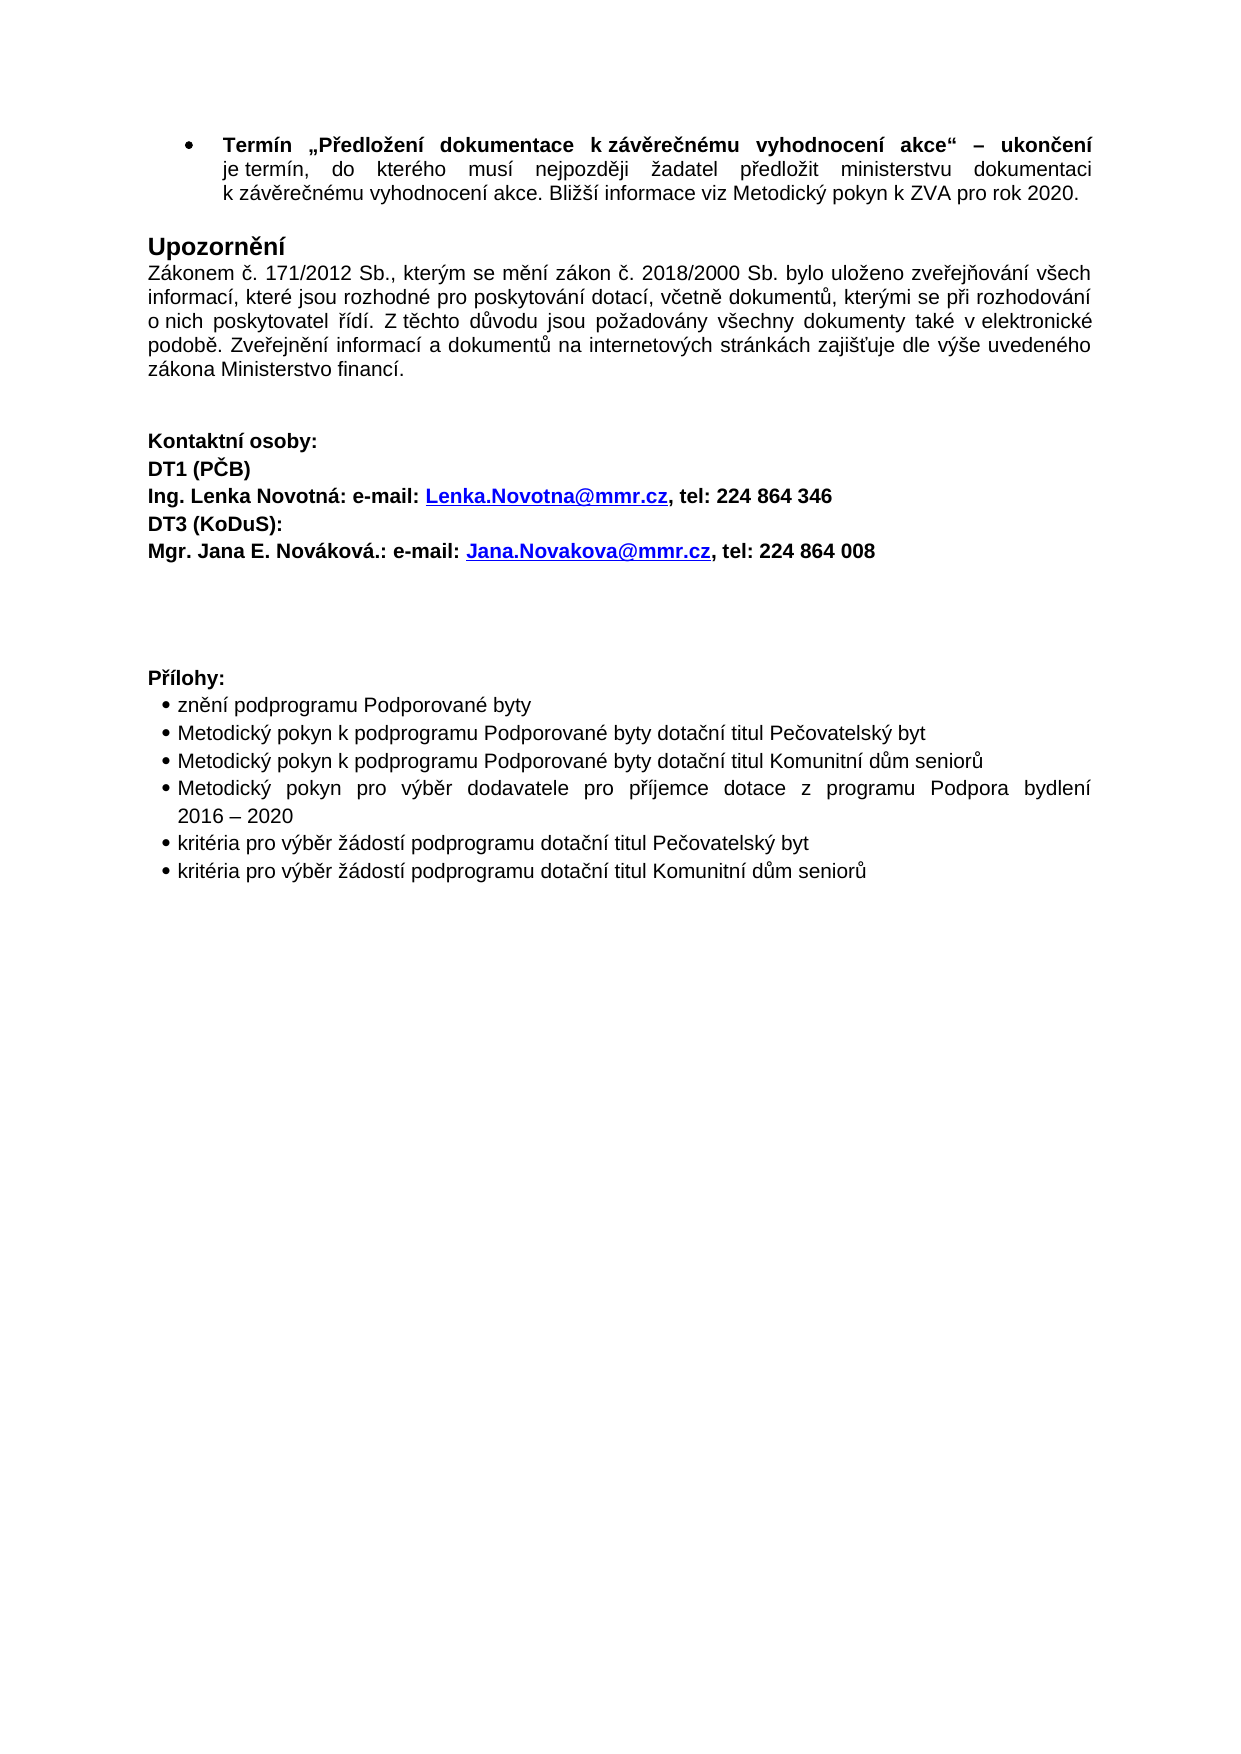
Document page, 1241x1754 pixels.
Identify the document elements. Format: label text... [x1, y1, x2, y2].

list kritéria pro výběr žádostí podprogramu dotační titul Pečovatelský byt [162, 831, 1093, 855]
text Upozornění [148, 232, 1093, 261]
list Metodický pokyn k podprogramu Podporované byty dotační titul Komunitní dům seniorů [162, 748, 1093, 772]
text Mgr. Jana E. Nováková.: e-mail: Jana.Novakova@mmr.cz, tel: 224 864 008 [148, 539, 1093, 563]
list Termín „Předložení dokumentace k závěrečnému vyhodnocení akce“ – ukončení je termín, do kterého musí nejpozději žadatel předložit ministerstvu dokumentaci k závěrečnému vyhodnocení akce. Bližší informace viz Metodický pokyn k ZVA pro rok 2020. [185, 133, 1093, 205]
text Ing. Lenka Novotná: e-mail: Lenka.Novotna@mmr.cz, tel: 224 864 346 [148, 484, 1093, 508]
list znění podprogramu Podporované byty [162, 693, 1093, 717]
text DT3 (KoDuS): [148, 511, 1093, 535]
text Zákonem č. 171/2012 Sb., kterým se mění zákon č. 2018/2000 Sb. bylo uloženo zveřejňování všech informací, které jsou rozhodné pro poskytování dotací, včetně dokumentů, kterými se při rozhodování o nich poskytovatel řídí. Z těchto důvodu jsou požadovány všechny dokumenty také v elektronické podobě. Zveřejnění informací a dokumentů na internetových stránkách zajišťuje dle výše uvedeného zákona Ministerstvo financí. [148, 261, 1093, 381]
list kritéria pro výběr žádostí podprogramu dotační titul Komunitní dům seniorů [162, 859, 1093, 883]
list Metodický pokyn pro výběr dodavatele pro příjemce dotace z programu Podpora bydlení 2016 – 2020 [162, 776, 1093, 828]
list Metodický pokyn k podprogramu Podporované byty dotační titul Pečovatelský byt [162, 721, 1093, 745]
text Kontaktní osoby: [148, 429, 1093, 453]
text DT1 (PČB) [148, 456, 1093, 480]
text Přílohy: [148, 666, 1093, 690]
